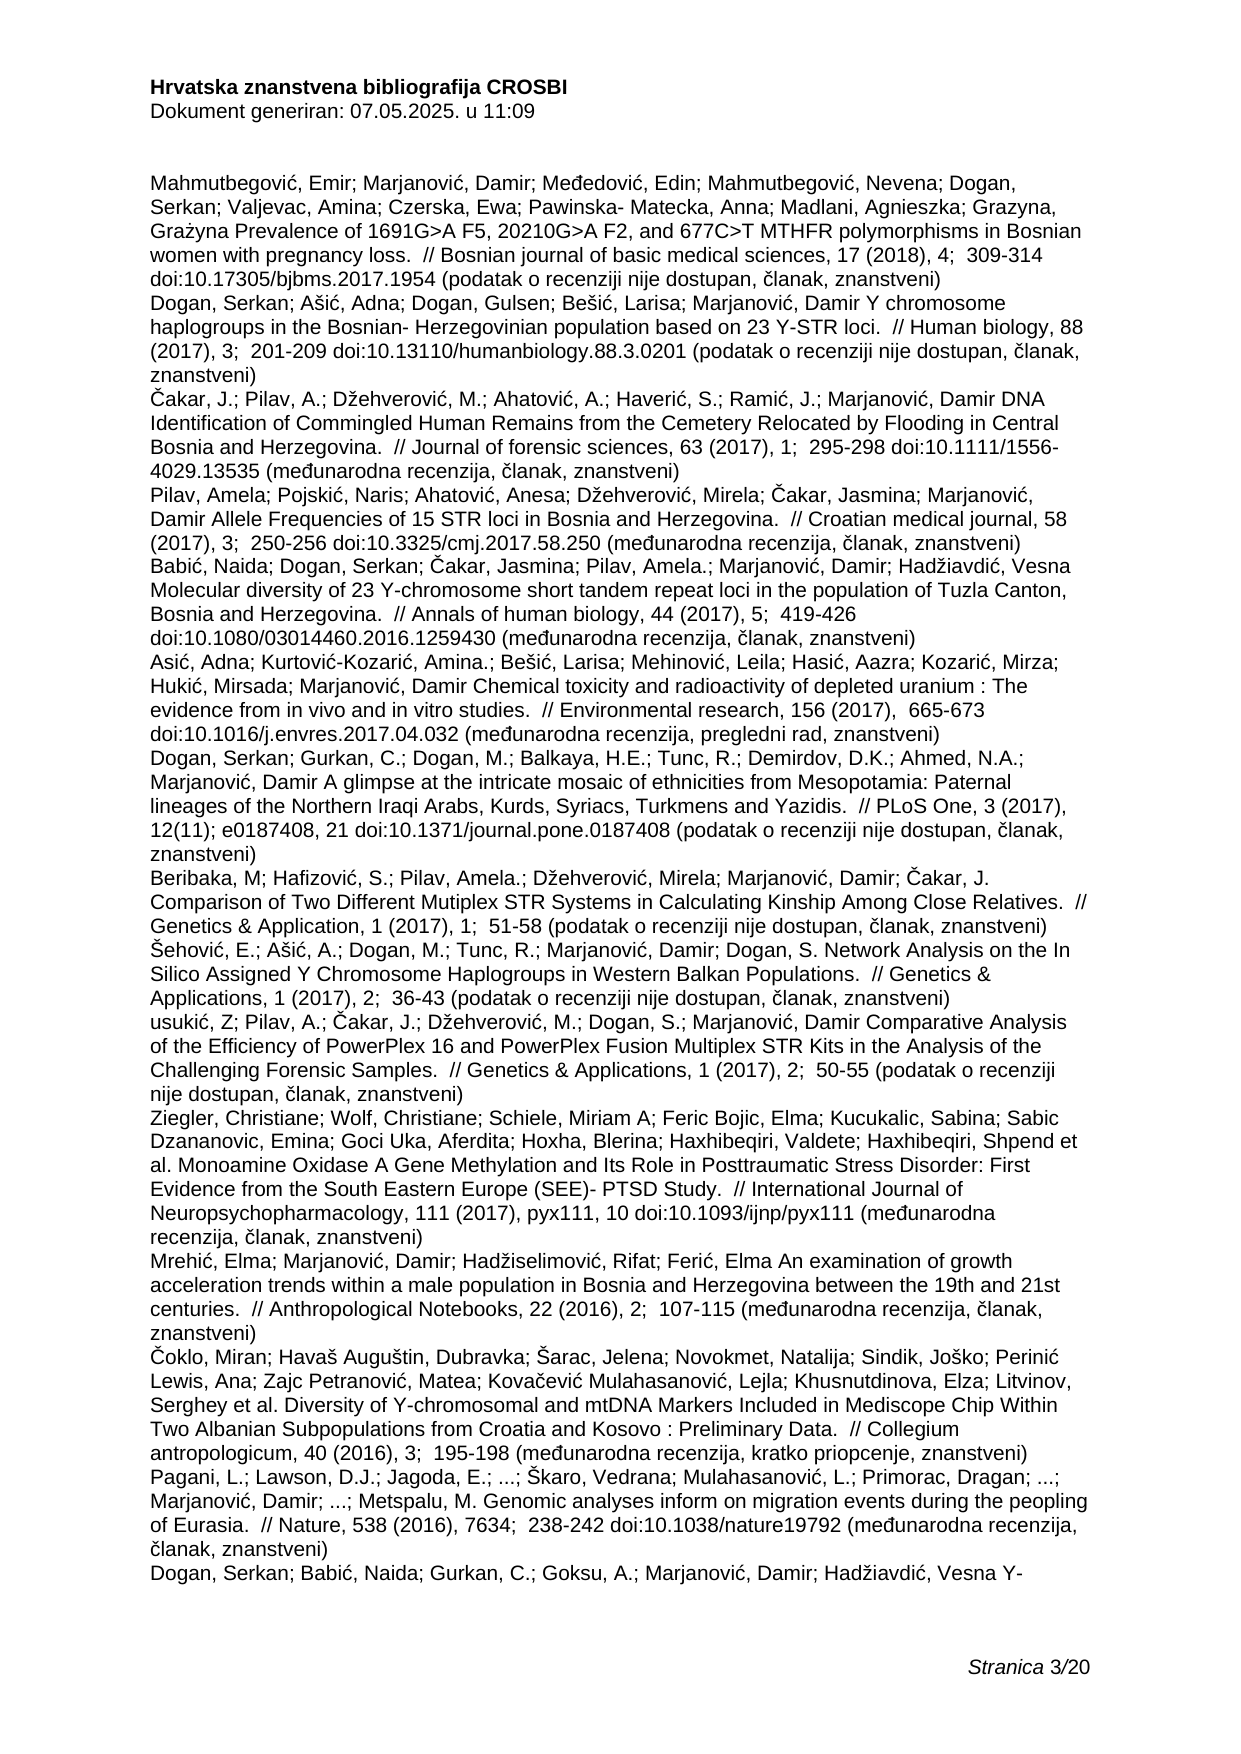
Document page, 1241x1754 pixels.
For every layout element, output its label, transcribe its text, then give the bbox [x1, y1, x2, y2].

text Čakar, J.; Pilav, A.; Džehverović, M.; Ahatović, A.; Haverić, S.; Ramić, J.; Marjanović, Damir [150, 387, 1090, 482]
text Čoklo, Miran; Havaš Auguštin, Dubravka; Šarac, Jelena; Novokmet, Natalija; Sindik, Joško; Perinić Lewis, Ana; Zajc Petranović, Matea; Kovačević Mulahasanović, Lejla; Khusnutdinova, Elza; Litvinov, Serghey et al. [150, 1345, 1090, 1465]
text usukić, Z; Pilav, A.; Čakar, J.; Džehverović, M.; Dogan, S.; Marjanović, Damir [150, 1009, 1090, 1105]
text Pagani, L.; Lawson, D.J.; Jagoda, E.; ...; Škaro, Vedrana; Mulahasanović, L.; Primorac, Dragan; ...; Marjanović, Damir; ...; Metspalu, M. [150, 1465, 1090, 1561]
text Dogan, Serkan; Ašić, Adna; Dogan, Gulsen; Bešić, Larisa; Marjanović, Damir [150, 291, 1090, 387]
text Šehović, E.; Ašić, A.; Dogan, M.; Tunc, R.; Marjanović, Damir; Dogan, S. [150, 938, 1090, 1009]
text Mahmutbegović, Emir; Marjanović, Damir; Međedović, Edin; Mahmutbegović, Nevena; Dogan, Serkan; Valjevac, Amina; Czerska, Ewa; Pawinska- Matecka, Anna; Madlani, Agnieszka; Grazyna, Grażyna [150, 171, 1090, 291]
text Asić, Adna; Kurtović-Kozarić, Amina.; Bešić, Larisa; Mehinović, Leila; Hasić, Aazra; Kozarić, Mirza; Hukić, Mirsada; Marjanović, Damir [150, 650, 1090, 746]
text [150, 1561, 1090, 1584]
text Babić, Naida; Dogan, Serkan; Čakar, Jasmina; Pilav, Amela.; Marjanović, Damir; Hadžiavdić, Vesna [150, 554, 1090, 650]
text Pilav, Amela; Pojskić, Naris; Ahatović, Anesa; Džehverović, Mirela; Čakar, Jasmina; Marjanović, Damir [150, 482, 1090, 554]
text Mrehić, Elma; Marjanović, Damir; Hadžiselimović, Rifat; Ferić, Elma [150, 1249, 1090, 1345]
text Ziegler, Christiane; Wolf, Christiane; Schiele, Miriam A; Feric Bojic, Elma; Kucukalic, Sabina; Sabic Dzananovic, Emina; Goci Uka, Aferdita; Hoxha, Blerina; Haxhibeqiri, Valdete; Haxhibeqiri, Shpend et al. [150, 1105, 1090, 1249]
text Dogan, Serkan; Gurkan, C.; Dogan, M.; Balkaya, H.E.; Tunc, R.; Demirdov, D.K.; Ahmed, N.A.; Marjanović, Damir [150, 746, 1090, 866]
text Beribaka, M; Hafizović, S.; Pilav, Amela.; Džehverović, Mirela; Marjanović, Damir; Čakar, J. [150, 866, 1090, 938]
